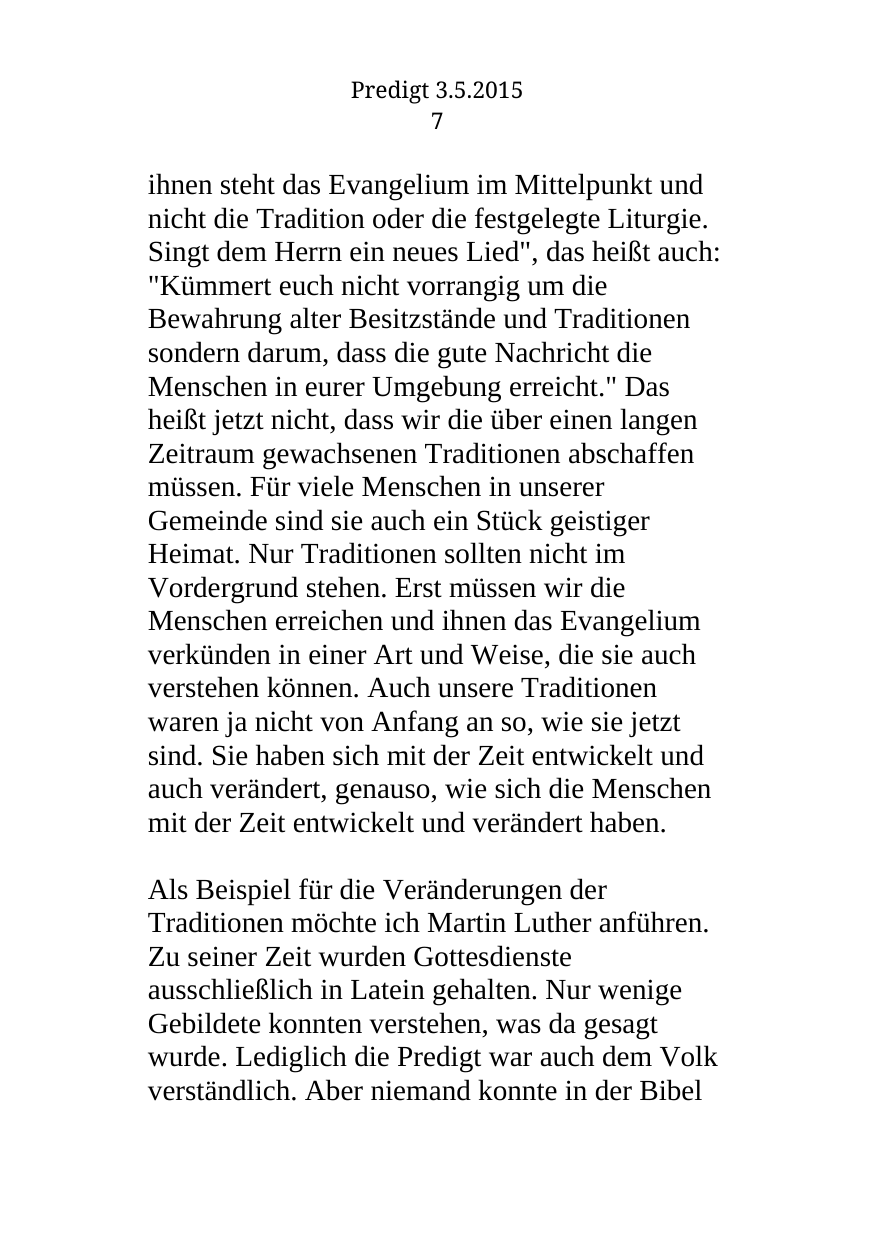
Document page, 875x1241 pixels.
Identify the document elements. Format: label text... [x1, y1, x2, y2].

text Singt dem Herrn ein neues Lied", das heißt auch: "Kümmert euch nicht vorrangig um die Bewahrung alter Besitzstände und Traditionen sondern darum, dass die gute Nachricht die Menschen in eurer Umgebung erreicht." Das heißt jetzt nicht, dass wir die über einen langen Zeitraum gewachsenen Traditionen abschaffen müssen. Für viele Menschen in unserer Gemeinde sind sie auch ein Stück geistiger Heimat. Nur Traditionen sollten nicht im Vordergrund stehen. Erst müssen wir die Menschen erreichen und ihnen das Evangelium verkünden in einer Art und Weise, die sie auch verstehen können. Auch unsere Traditionen waren ja nicht von Anfang an so, wie sie jetzt sind. Sie haben sich mit der Zeit entwickelt und auch verändert, genauso, wie sich die Menschen mit der Zeit entwickelt und verändert haben. [148, 234, 726, 838]
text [148, 167, 726, 234]
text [148, 872, 726, 1107]
